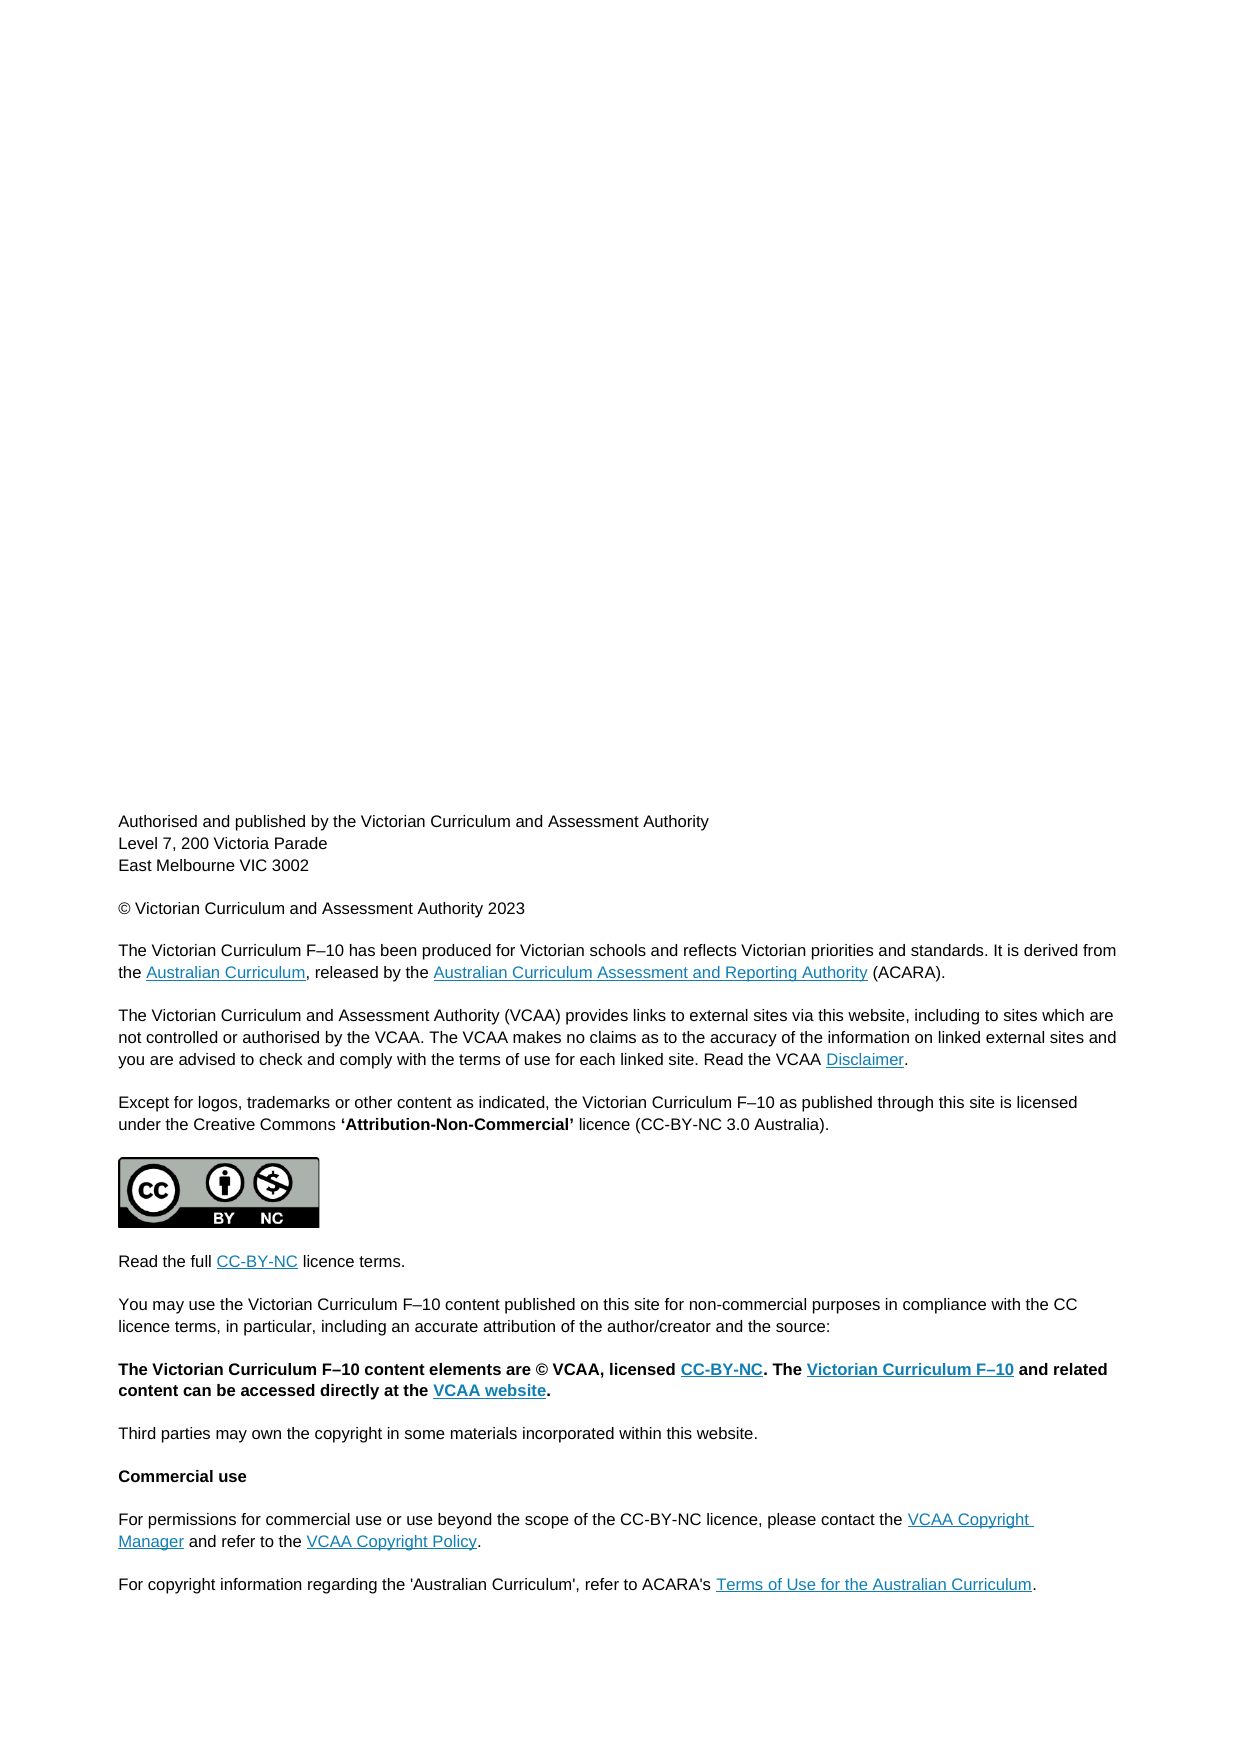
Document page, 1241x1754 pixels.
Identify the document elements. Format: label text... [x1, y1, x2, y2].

text The Victorian Curriculum F–10 has been produced for Victorian schools and reflects Victorian priorities and standards. It is derived from the Australian Curriculum, released by the Australian Curriculum Assessment and Reporting Authority (ACARA). [118, 941, 1122, 982]
text The Victorian Curriculum and Assessment Authority (VCAA) provides links to external sites via this website, including to sites which are not controlled or authorised by the VCAA. The VCAA makes no claims as to the accuracy of the information on linked external sites and you are advised to check and comply with the terms of use for each linked site. Read the VCAA Disclaimer. [118, 1006, 1122, 1069]
text You may use the Victorian Curriculum F–10 content published on this site for non-commercial purposes in compliance with the CC licence terms, in particular, including an accurate attribution of the author/creator and the source: [118, 1294, 1122, 1336]
text For permissions for commercial use or use beyond the scope of the CC-BY-NC licence, please contact the VCAA Copyright Manager and refer to the VCAA Copyright Policy. [118, 1510, 1122, 1551]
text For copyright information regarding the 'Australian Curriculum', refer to ACARA's Terms of Use for the Australian Curriculum. [118, 1574, 1122, 1594]
text The Victorian Curriculum F–10 content elements are © VCAA, licensed CC-BY-NC. The Victorian Curriculum F–10 and related content can be accessed directly at the VCAA website. [118, 1359, 1122, 1400]
text Read the full CC-BY-NC licence terms. [118, 1252, 1122, 1271]
text © Victorian Curriculum and Assessment Authority 2023 [118, 898, 1122, 918]
text Commercial use [118, 1467, 1122, 1486]
picture [118, 1157, 320, 1228]
text Except for logos, trademarks or other content as indicated, the Victorian Curriculum F–10 as published through this site is licensed under the Creative Commons ‘Attribution-Non-Commercial’ licence (CC-BY-NC 3.0 Australia). [118, 1093, 1122, 1134]
text Third parties may own the copyright in some materials incorporated within this website. [118, 1424, 1122, 1443]
text Authorised and published by the Victorian Curriculum and Assessment Authority Level 7, 200 Victoria Parade East Melbourne VIC 3002 [118, 812, 1122, 875]
